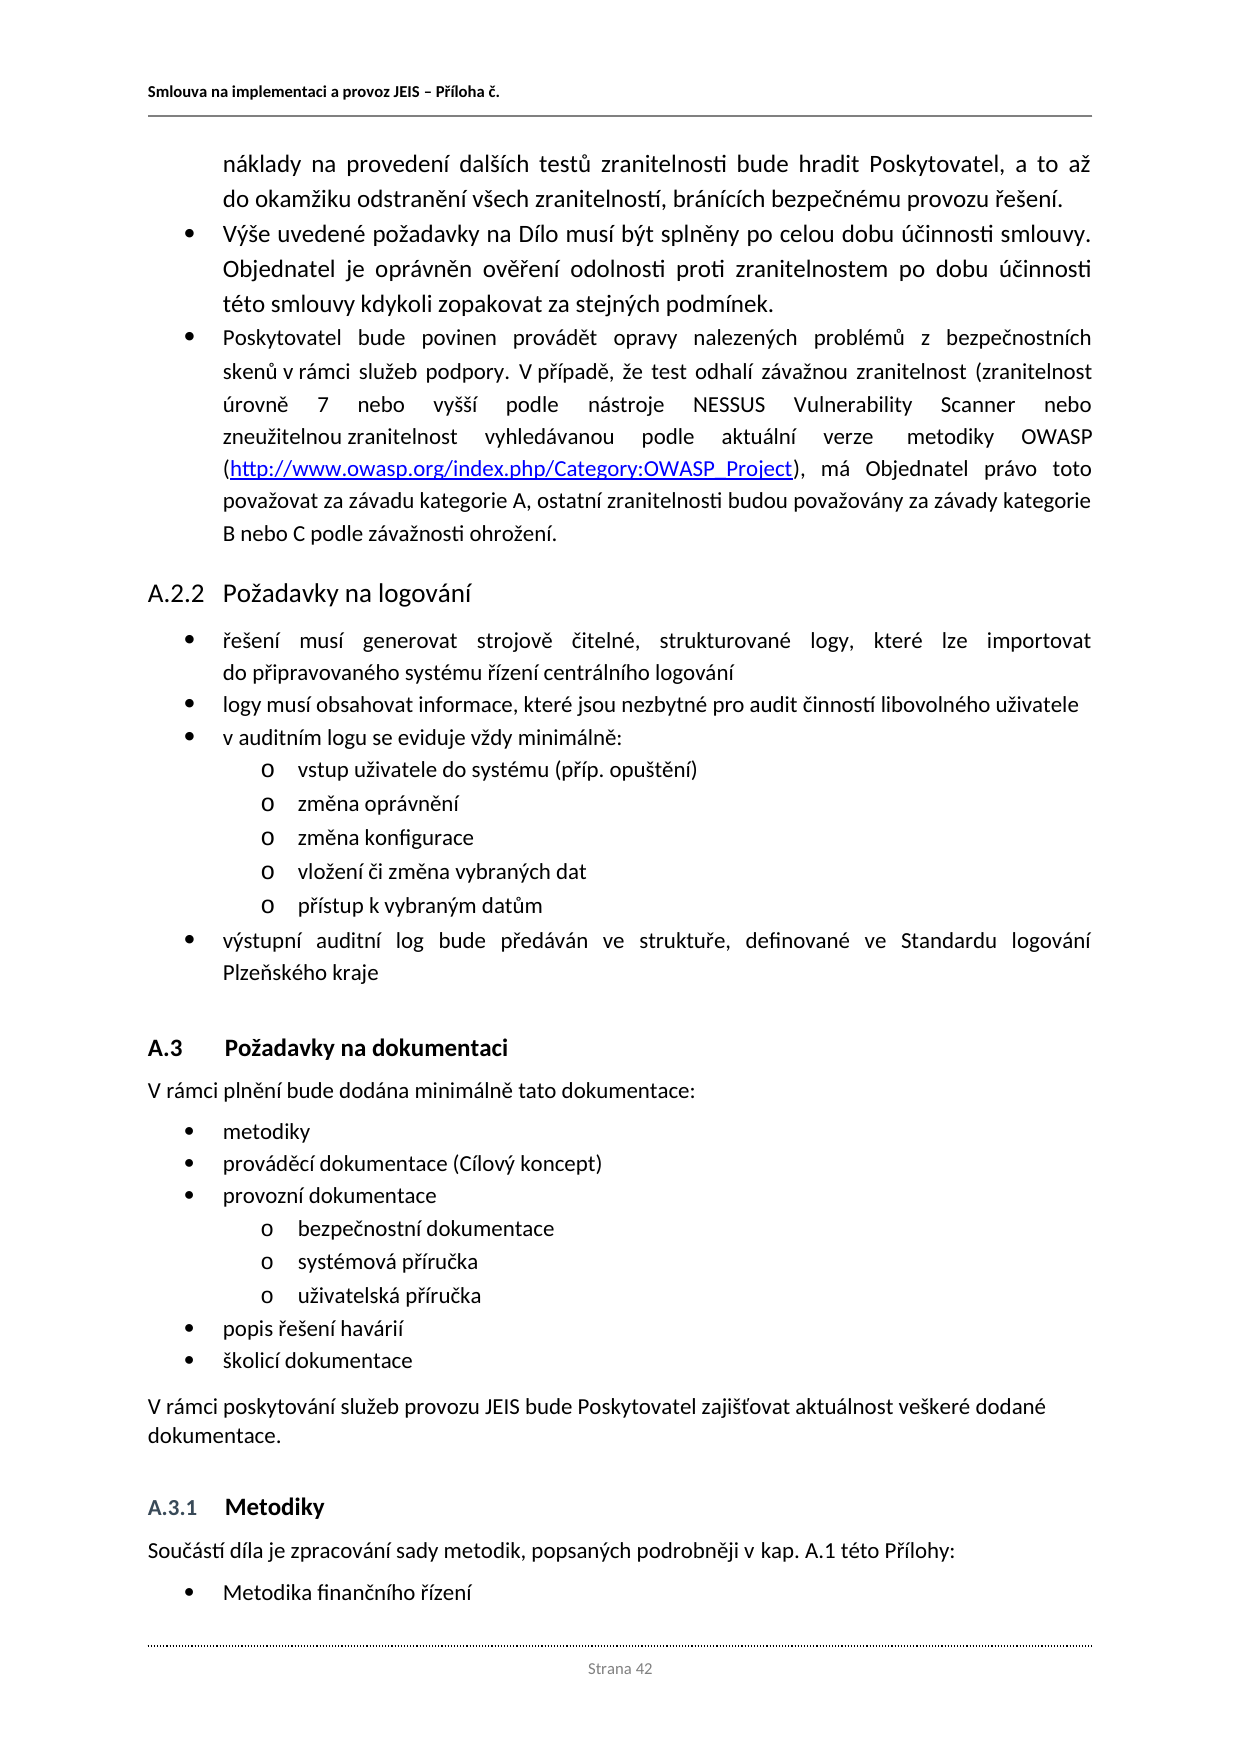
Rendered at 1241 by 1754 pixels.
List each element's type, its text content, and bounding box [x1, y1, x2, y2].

list prováděcí dokumentace (Cílový koncept) [185, 1149, 1092, 1177]
list vstup uživatele do systému (příp. opuštění) [260, 755, 1092, 785]
list přístup k vybraným datům [260, 892, 1092, 921]
list uživatelská příručka [260, 1281, 1092, 1310]
list Poskytovatel bude povinen provádět opravy nalezených problémů z bezpečnostních skenů v rámci služeb podpory. V případě, že test odhalí závažnou zranitelnost (zranitelnost úrovně 7 nebo vyšší podle nástroje NESSUS Vulnerability Scanner nebo zneužitelnou zranitelnost vyhledávanou podle aktuální verze metodiky OWASP (http://www.owasp.org/index.php/Category:OWASP_Project), má Objednatel právo toto považovat za závadu kategorie A, ostatní zranitelnosti budou považovány za závady kategorie B nebo C podle závažnosti ohrožení. [185, 323, 1092, 547]
list systémová příručka [260, 1247, 1092, 1277]
list změna konfigurace [260, 823, 1092, 853]
list Metodika finančního řízení [185, 1577, 1092, 1606]
text Požadavky na dokumentaci [148, 1028, 1092, 1063]
list školicí dokumentace [185, 1347, 1092, 1375]
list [185, 148, 1092, 213]
list vložení či změna vybraných dat [260, 857, 1092, 887]
list metodiky [185, 1117, 1092, 1145]
list v auditním logu se eviduje vždy minimálně: [185, 723, 1092, 751]
text V rámci poskytování služeb provozu JEIS bude Poskytovatel zajišťovat aktuálnost veškeré dodané dokumentace. [148, 1391, 1092, 1450]
list Výše uvedené požadavky na Dílo musí být splněny po celou dobu účinnosti smlouvy. Objednatel je oprávněn ověření odolnosti proti zranitelnostem po dobu účinnosti této smlouvy kdykoli zopakovat za stejných podmínek. [185, 218, 1092, 318]
list řešení musí generovat strojově čitelné, strukturované logy, které lze importovat do připravovaného systému řízení centrálního logování [185, 626, 1092, 686]
list logy musí obsahovat informace, které jsou nezbytné pro audit činností libovolného uživatele [185, 691, 1092, 719]
list provozní dokumentace [185, 1182, 1092, 1210]
list změna oprávnění [260, 789, 1092, 819]
list popis řešení havárií [185, 1314, 1092, 1342]
list bezpečnostní dokumentace [260, 1214, 1092, 1243]
list výstupní auditní log bude předáván ve struktuře, definované ve Standardu logování Plzeňského kraje [185, 926, 1092, 986]
list Metodiky [148, 1487, 1092, 1523]
text Součástí díla je zpracování sady metodik, popsaných podrobněji v kap. A.1 této Přílohy: [148, 1535, 1092, 1564]
text V rámci plnění bude dodána minimálně tato dokumentace: [148, 1076, 1092, 1105]
subtitle A.2.2 Požadavky na logování [148, 576, 1092, 609]
